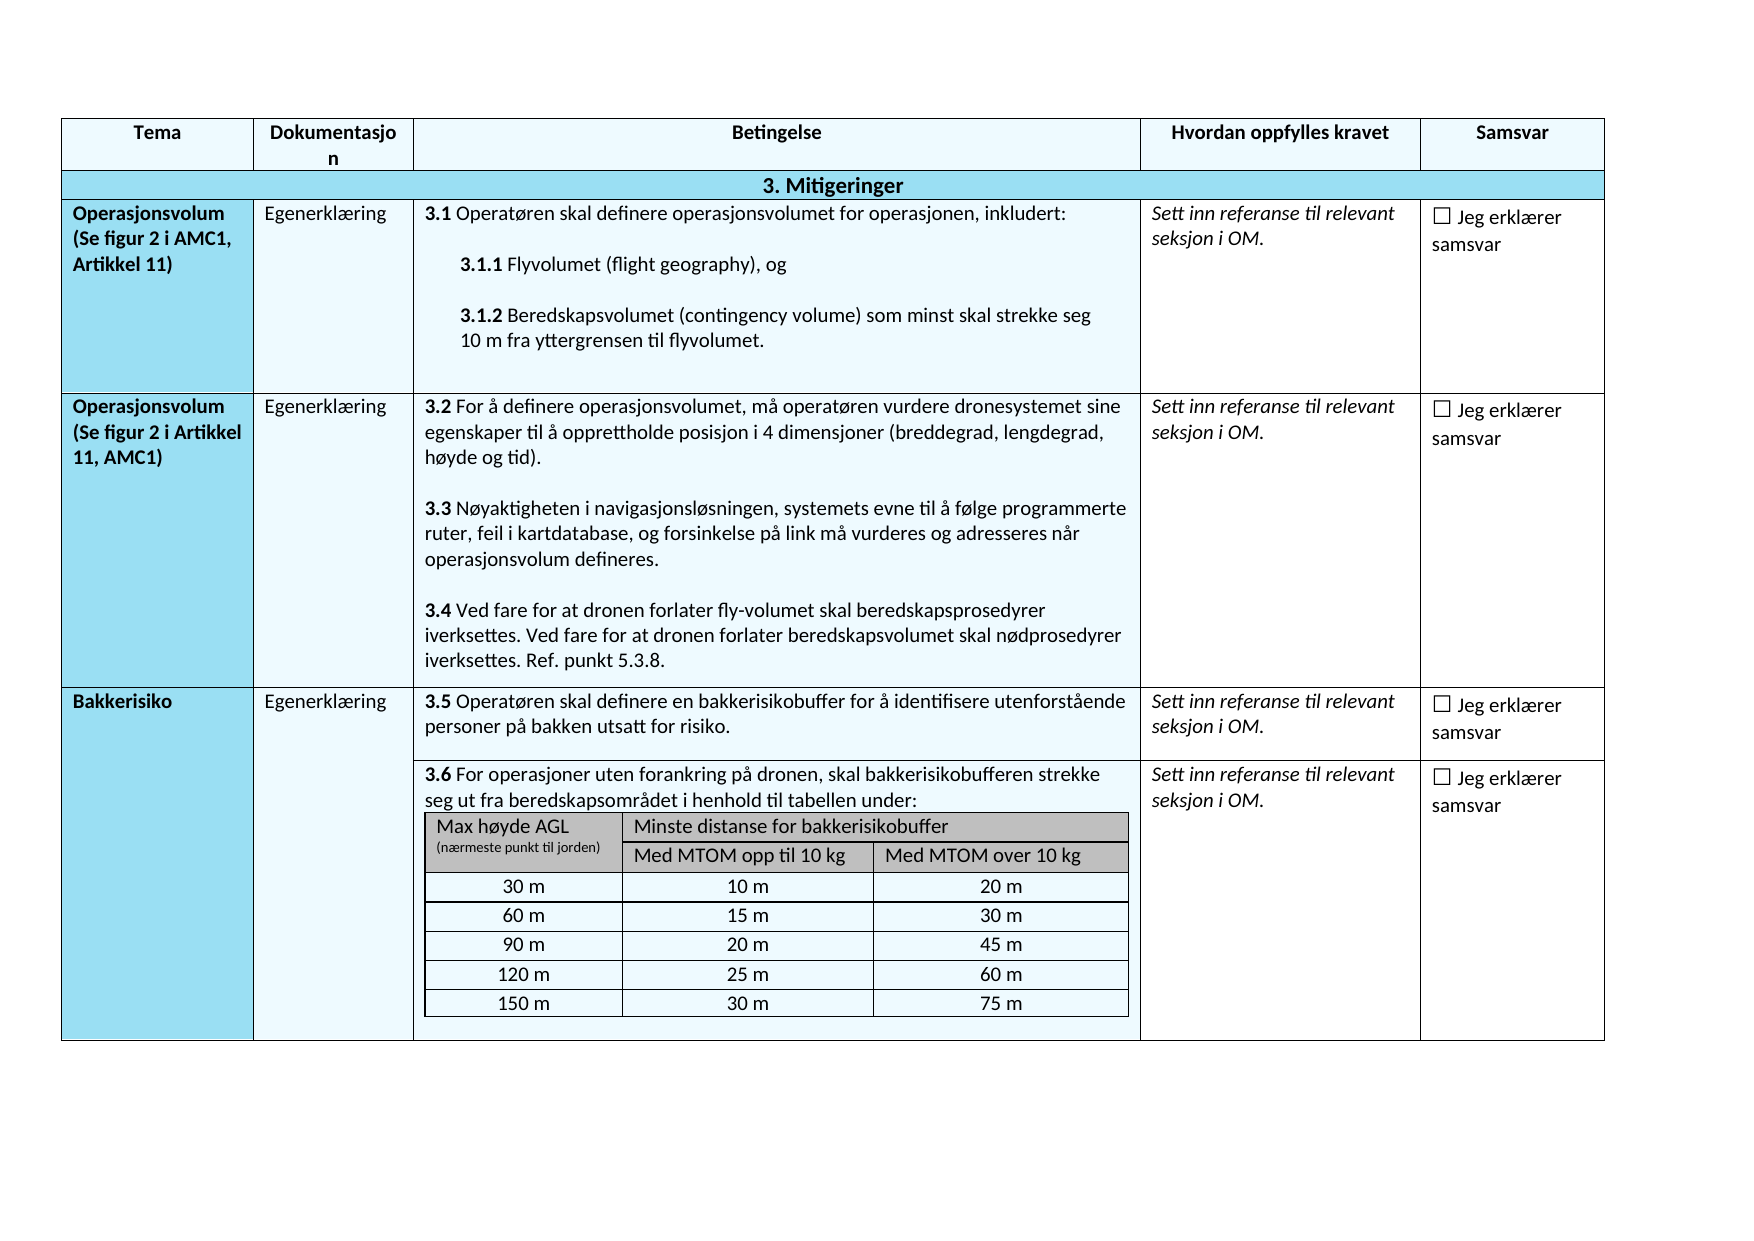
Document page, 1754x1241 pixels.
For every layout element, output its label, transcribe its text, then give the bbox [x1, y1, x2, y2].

table_cell 3.2 For å definere operasjonsvolumet, må operatøren vurdere dronesystemet sine egenskaper til å opprettholde posisjon i 4 dimensjoner (breddegrad, lengdegrad, høyde og tid). 3.3 Nøyaktigheten i navigasjonsløsningen, systemets evne til å følge programmerte ruter, feil i kartdatabase, og forsinkelse på link må vurderes og adresseres når operasjonsvolum defineres. 3.4 Ved fare for at dronen forlater fly-volumet skal beredskapsprosedyrer iverksettes. Ved fare for at dronen forlater beredskapsvolumet skal nødprosedyrer iverksettes. Ref. punkt 5.3.8. [414, 394, 1140, 687]
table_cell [1141, 761, 1420, 1039]
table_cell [1421, 761, 1604, 1039]
table_header Samsvar [1421, 119, 1604, 170]
table_cell Egenerklæring [254, 688, 413, 1039]
table_cell 3.6 For operasjoner uten forankring på dronen, skal bakkerisikobufferen strekke seg ut fra beredskapsområdet i henhold til tabellen under: [414, 761, 1140, 1039]
table_header Betingelse [414, 119, 1140, 170]
table_cell Sett inn referanse til relevant seksjon i OM. [1141, 688, 1420, 760]
table_cell Egenerklæring [254, 200, 413, 392]
table_cell Egenerklæring [254, 394, 413, 687]
table_header Hvordan oppfylles kravet [1141, 119, 1420, 170]
table_cell Bakkerisiko [62, 688, 253, 1039]
table_header Dokumentasjon [254, 119, 413, 170]
table_cell Operasjonsvolum (Se figur 2 i AMC1, Artikkel 11) [62, 200, 253, 392]
table_cell Jeg erklærer samsvar [1421, 688, 1604, 760]
table_cell 3. Mitigeringer [62, 171, 1604, 199]
table_cell 3.1 Operatøren skal definere operasjonsvolumet for operasjonen, inkludert: 3.1.1 Flyvolumet (flight geography), og 3.1.2 Beredskapsvolumet (contingency volume) som minst skal strekke seg 10 m fra yttergrensen til flyvolumet. [414, 200, 1140, 392]
table_cell Jeg erklærer samsvar [1421, 200, 1604, 392]
table_cell 3.5 Operatøren skal definere en bakkerisikobuffer for å identifisere utenforstående personer på bakken utsatt for risiko. [414, 688, 1140, 760]
table_cell Jeg erklærer samsvar [1421, 394, 1604, 687]
table_header Tema [62, 119, 253, 170]
table_cell Sett inn referanse til relevant seksjon i OM. [1141, 394, 1420, 687]
table_cell Sett inn referanse til relevant seksjon i OM. [1141, 200, 1420, 392]
table_cell Operasjonsvolum (Se figur 2 i Artikkel 11, AMC1) [62, 394, 253, 687]
